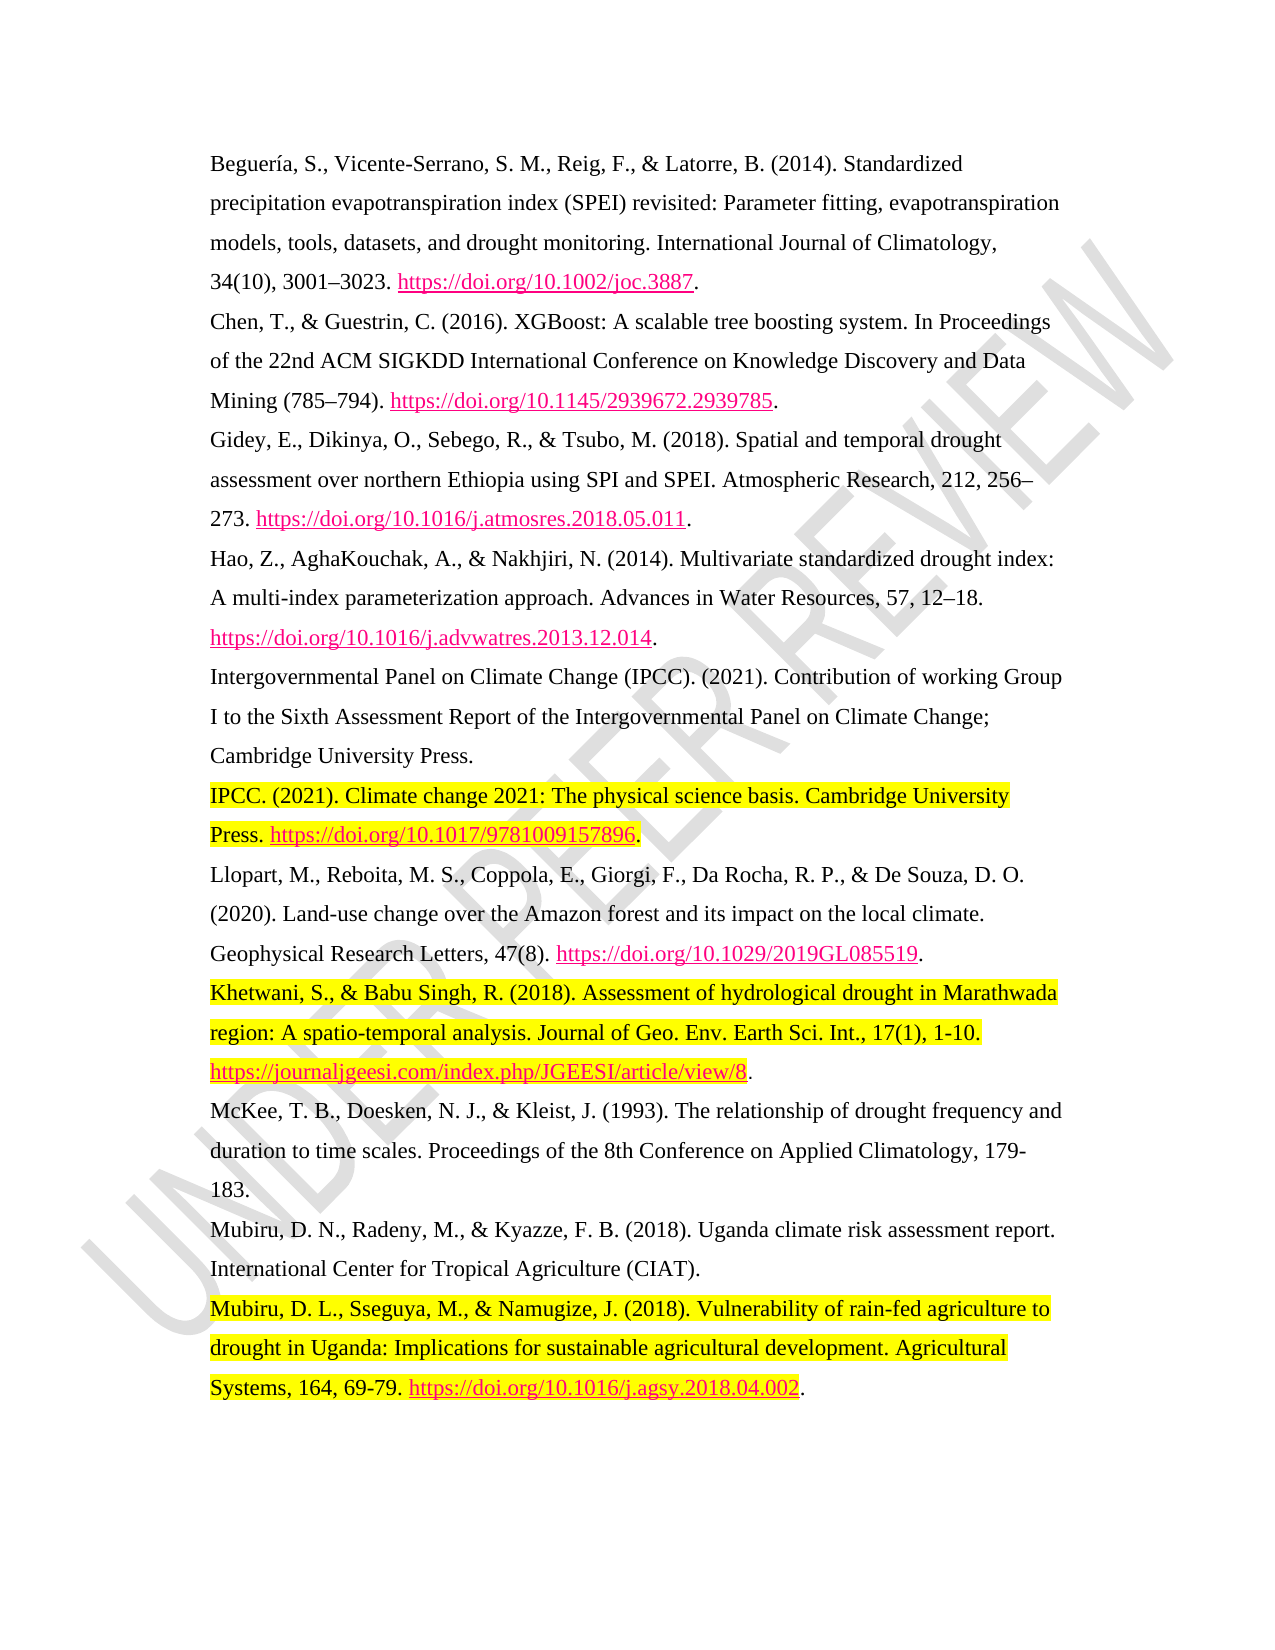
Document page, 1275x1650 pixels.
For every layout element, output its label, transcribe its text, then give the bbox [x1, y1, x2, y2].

text Gidey, E., Dikinya, O., Sebego, R., & Tsubo, M. (2018). Spatial and temporal drought assessment over northern Ethiopia using SPI and SPEI. Atmospheric Research, 212, 256–273. https://doi.org/10.1016/j.atmosres.2018.05.011. [210, 426, 1065, 532]
text McKee, T. B., Doesken, N. J., & Kleist, J. (1993). The relationship of drought frequency and duration to time scales. Proceedings of the 8th Conference on Applied Climatology, 179-183. [210, 1097, 1065, 1203]
text Beguería, S., Vicente-Serrano, S. M., Reig, F., & Latorre, B. (2014). Standardized precipitation evapotranspiration index (SPEI) revisited: Parameter fitting, evapotranspiration models, tools, datasets, and drought monitoring. International Journal of Climatology, 34(10), 3001–3023. https://doi.org/10.1002/joc.3887. [210, 150, 1065, 295]
text Intergovernmental Panel on Climate Change (IPCC). (2021). Contribution of working Group I to the Sixth Assessment Report of the Intergovernmental Panel on Climate Change; Cambridge University Press. [210, 663, 1065, 768]
text IPCC. (2021). Climate change 2021: The physical science basis. Cambridge University Press. https://doi.org/10.1017/9781009157896. [210, 782, 1065, 847]
text Mubiru, D. N., Radeny, M., & Kyazze, F. B. (2018). Uganda climate risk assessment report. International Center for Tropical Agriculture (CIAT). [210, 1216, 1065, 1282]
text Hao, Z., AghaKouchak, A., & Nakhjiri, N. (2014). Multivariate standardized drought index: A multi-index parameterization approach. Advances in Water Resources, 57, 12–18. https://doi.org/10.1016/j.advwatres.2013.12.014. [210, 545, 1065, 650]
text Mubiru, D. L., Sseguya, M., & Namugize, J. (2018). Vulnerability of rain-fed agriculture to drought in Uganda: Implications for sustainable agricultural development. Agricultural Systems, 164, 69-79. https://doi.org/10.1016/j.agsy.2018.04.002. [210, 1295, 1065, 1400]
text Llopart, M., Reboita, M. S., Coppola, E., Giorgi, F., Da Rocha, R. P., & De Souza, D. O. (2020). Land-use change over the Amazon forest and its impact on the local climate. Geophysical Research Letters, 47(8). https://doi.org/10.1029/2019GL085519. [210, 861, 1065, 966]
text Chen, T., & Guestrin, C. (2016). XGBoost: A scalable tree boosting system. In Proceedings of the 22nd ACM SIGKDD International Conference on Knowledge Discovery and Data Mining (785–794). https://doi.org/10.1145/2939672.2939785. [210, 308, 1065, 413]
text Khetwani, S., & Babu Singh, R. (2018). Assessment of hydrological drought in Marathwada region: A spatio-temporal analysis. Journal of Geo. Env. Earth Sci. Int., 17(1), 1-10. https://journaljgeesi.com/index.php/JGEESI/article/view/8. [210, 979, 1065, 1084]
